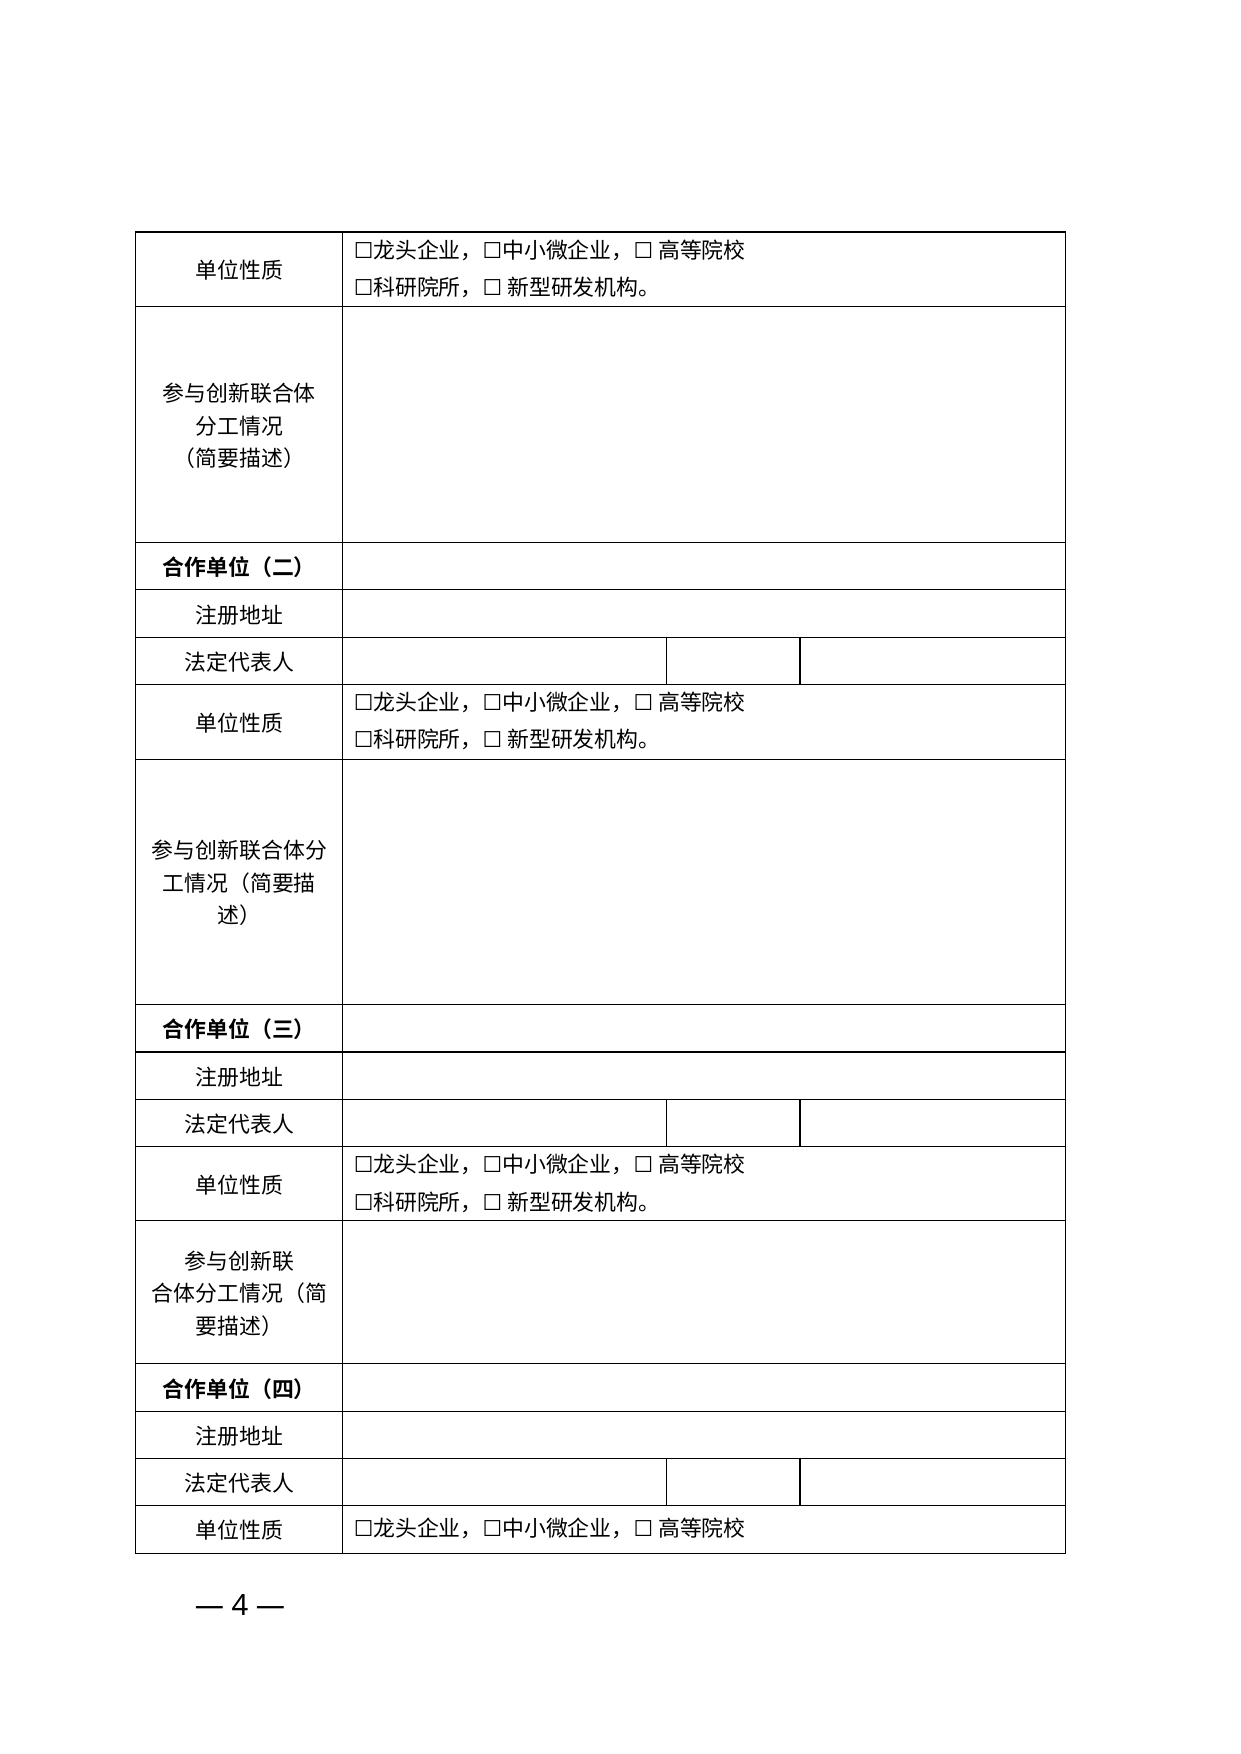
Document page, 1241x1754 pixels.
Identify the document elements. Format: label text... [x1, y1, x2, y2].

table_cell 龙头企业，中小微企业， 高等院校 科研院所， 新型研发机构。 [343, 685, 1065, 758]
table_cell 法定代表人 [136, 1459, 342, 1505]
table_cell 参与创新联合体分工情况（简要描述） [136, 760, 342, 1004]
table_cell 龙头企业，中小微企业， 高等院校 科研院所， 新型研发机构。 [343, 1147, 1065, 1220]
table_cell 合作单位（三） [136, 1005, 342, 1051]
table_cell 单位性质 [136, 233, 342, 306]
table_cell 法定代表人 [136, 638, 342, 684]
table_cell 合作单位（二） [136, 543, 342, 589]
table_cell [343, 1506, 1065, 1552]
table_cell 合作单位（四） [136, 1364, 342, 1411]
table_cell 龙头企业，中小微企业， 高等院校 科研院所， 新型研发机构。 [343, 233, 1065, 306]
table_cell 注册地址 [136, 1053, 342, 1099]
table_cell 单位性质 [136, 1147, 342, 1220]
table_cell 注册地址 [136, 1412, 342, 1458]
table_cell 参与创新联合体 分工情况 （简要描述） [136, 307, 342, 542]
table_cell 单位性质 [136, 685, 342, 758]
table_cell 法定代表人 [136, 1100, 342, 1146]
table_cell [343, 307, 1065, 542]
table_cell 单位性质 [136, 1506, 342, 1552]
table_cell 参与创新联 合体分工情况（简要描述） [136, 1221, 342, 1363]
table_cell 注册地址 [136, 590, 342, 637]
